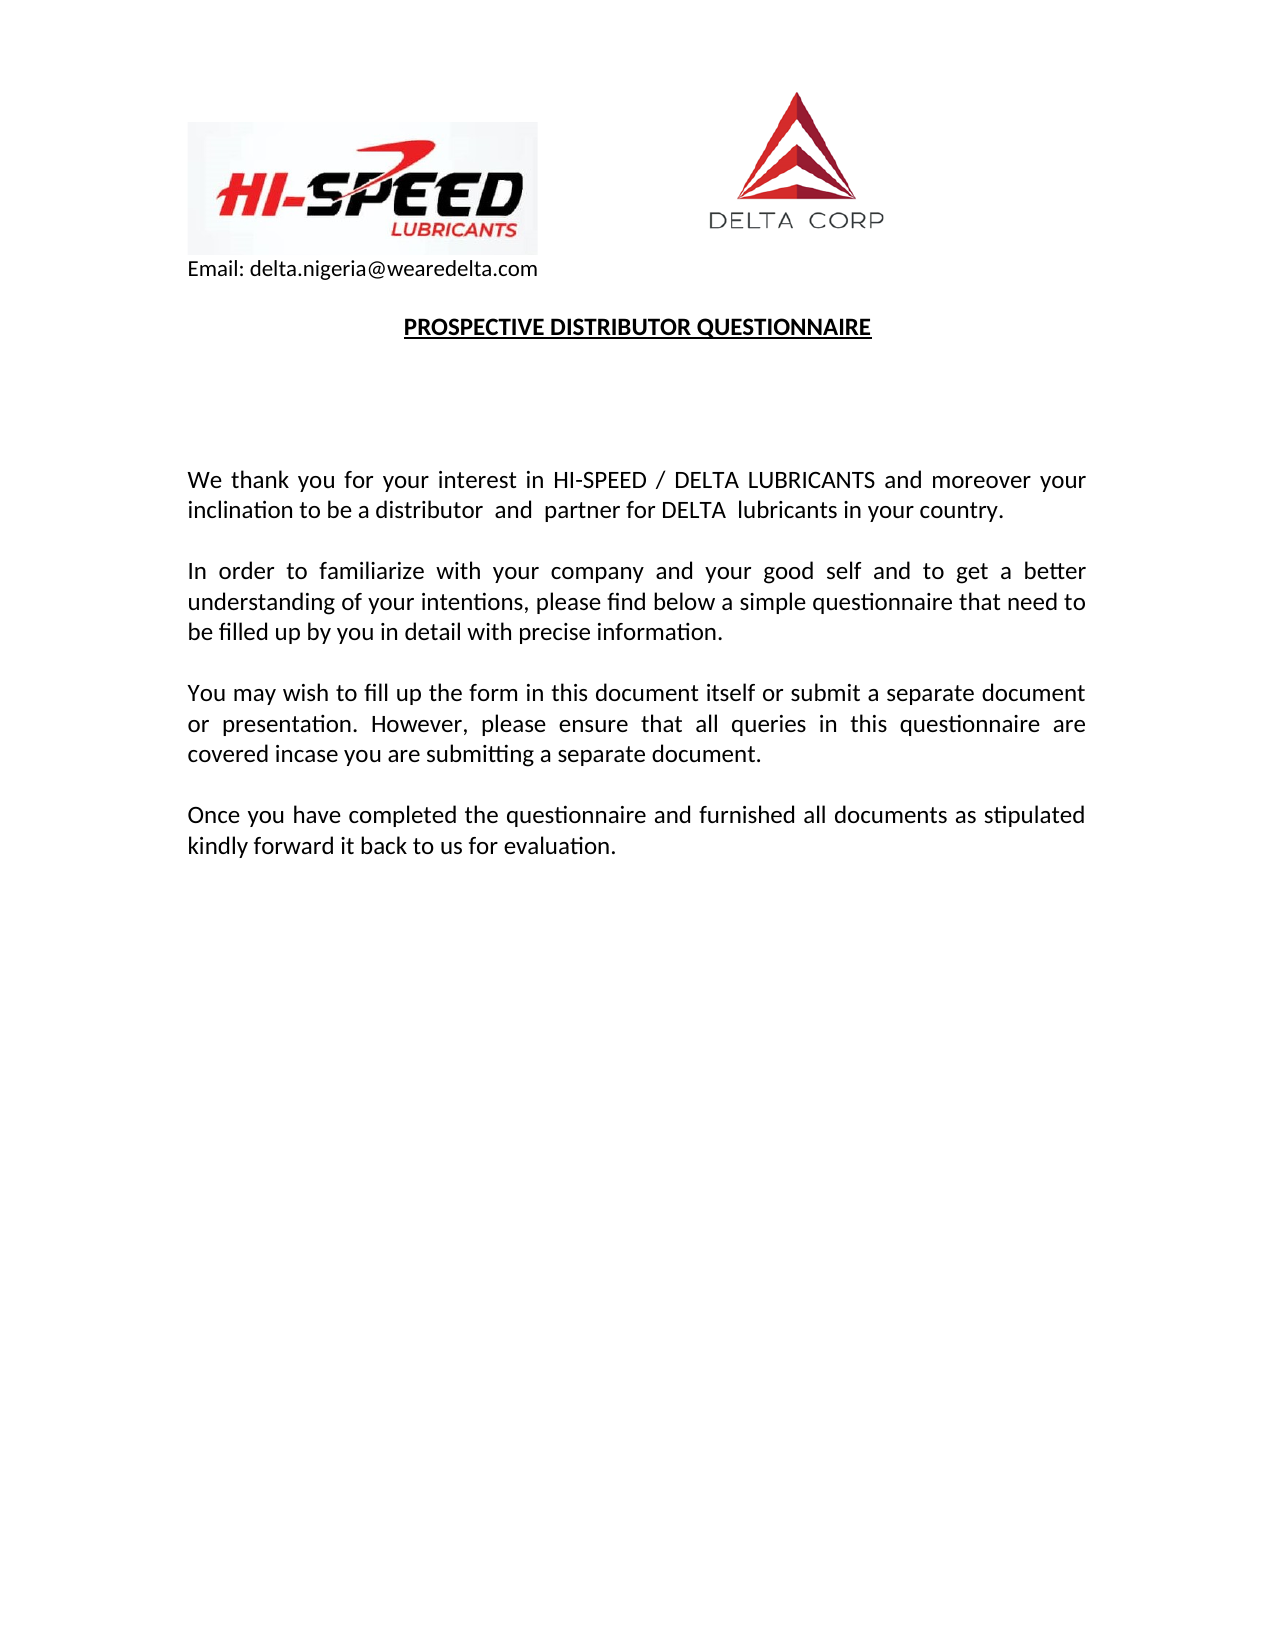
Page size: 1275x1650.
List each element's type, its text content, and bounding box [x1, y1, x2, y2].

text You may wish to fill up the form in this document itself or submit a separate document or presentation. However, please ensure that all queries in this questionnaire are covered incase you are submitting a separate document. [187, 678, 1087, 769]
text We thank you for your interest in HI-SPEED / DELTA LUBRICANTS and moreover your inclination to be a distributor and partner for DELTA lubricants in your country. [187, 464, 1087, 525]
picture [187, 122, 538, 255]
text Once you have completed the questionnaire and furnished all documents as stipulated kindly forward it back to us for evaluation. [187, 800, 1087, 861]
text PROSPECTIVE DISTRIBUTOR QUESTIONNAIRE [187, 311, 1087, 342]
text In order to familiarize with your company and your good self and to get a better understanding of your intentions, please find below a simple questionnaire that need to be filled up by you in detail with precise information. [187, 556, 1087, 647]
picture [697, 75, 895, 255]
